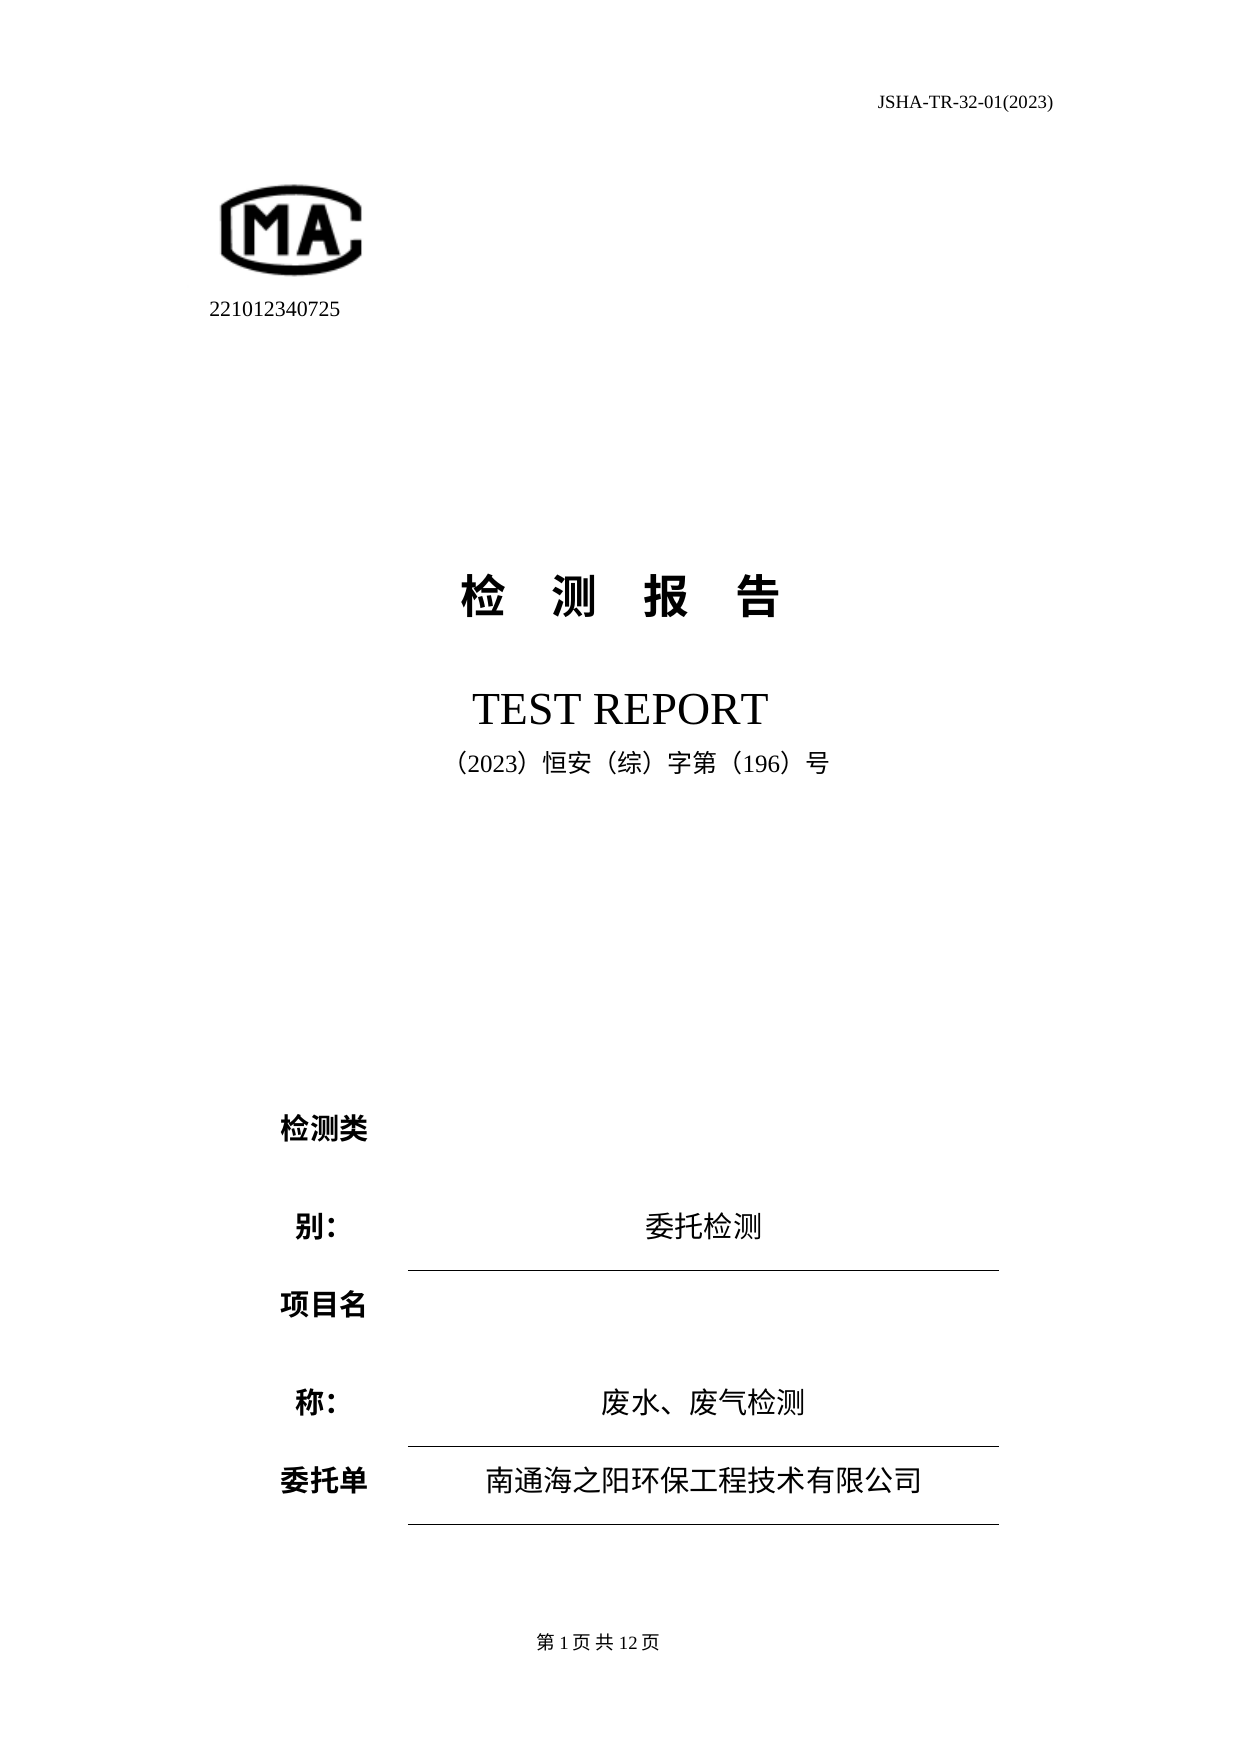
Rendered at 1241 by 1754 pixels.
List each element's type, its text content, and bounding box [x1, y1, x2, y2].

table_cell 南通海之阳环保工程技术有限公司 [408, 1447, 999, 1524]
table_cell 委托单位： [241, 1446, 408, 1524]
text TEST REPORT [187, 675, 1053, 740]
picture [187, 162, 393, 288]
table_cell 项目名称： [241, 1270, 408, 1446]
text 221012340725 [187, 292, 1053, 324]
table_header 委托检测 [408, 1095, 999, 1269]
text 检 测 报 告 [187, 544, 1053, 642]
table_cell 废水、废气检测 [408, 1271, 999, 1446]
table_header 检测类别： [241, 1095, 408, 1269]
